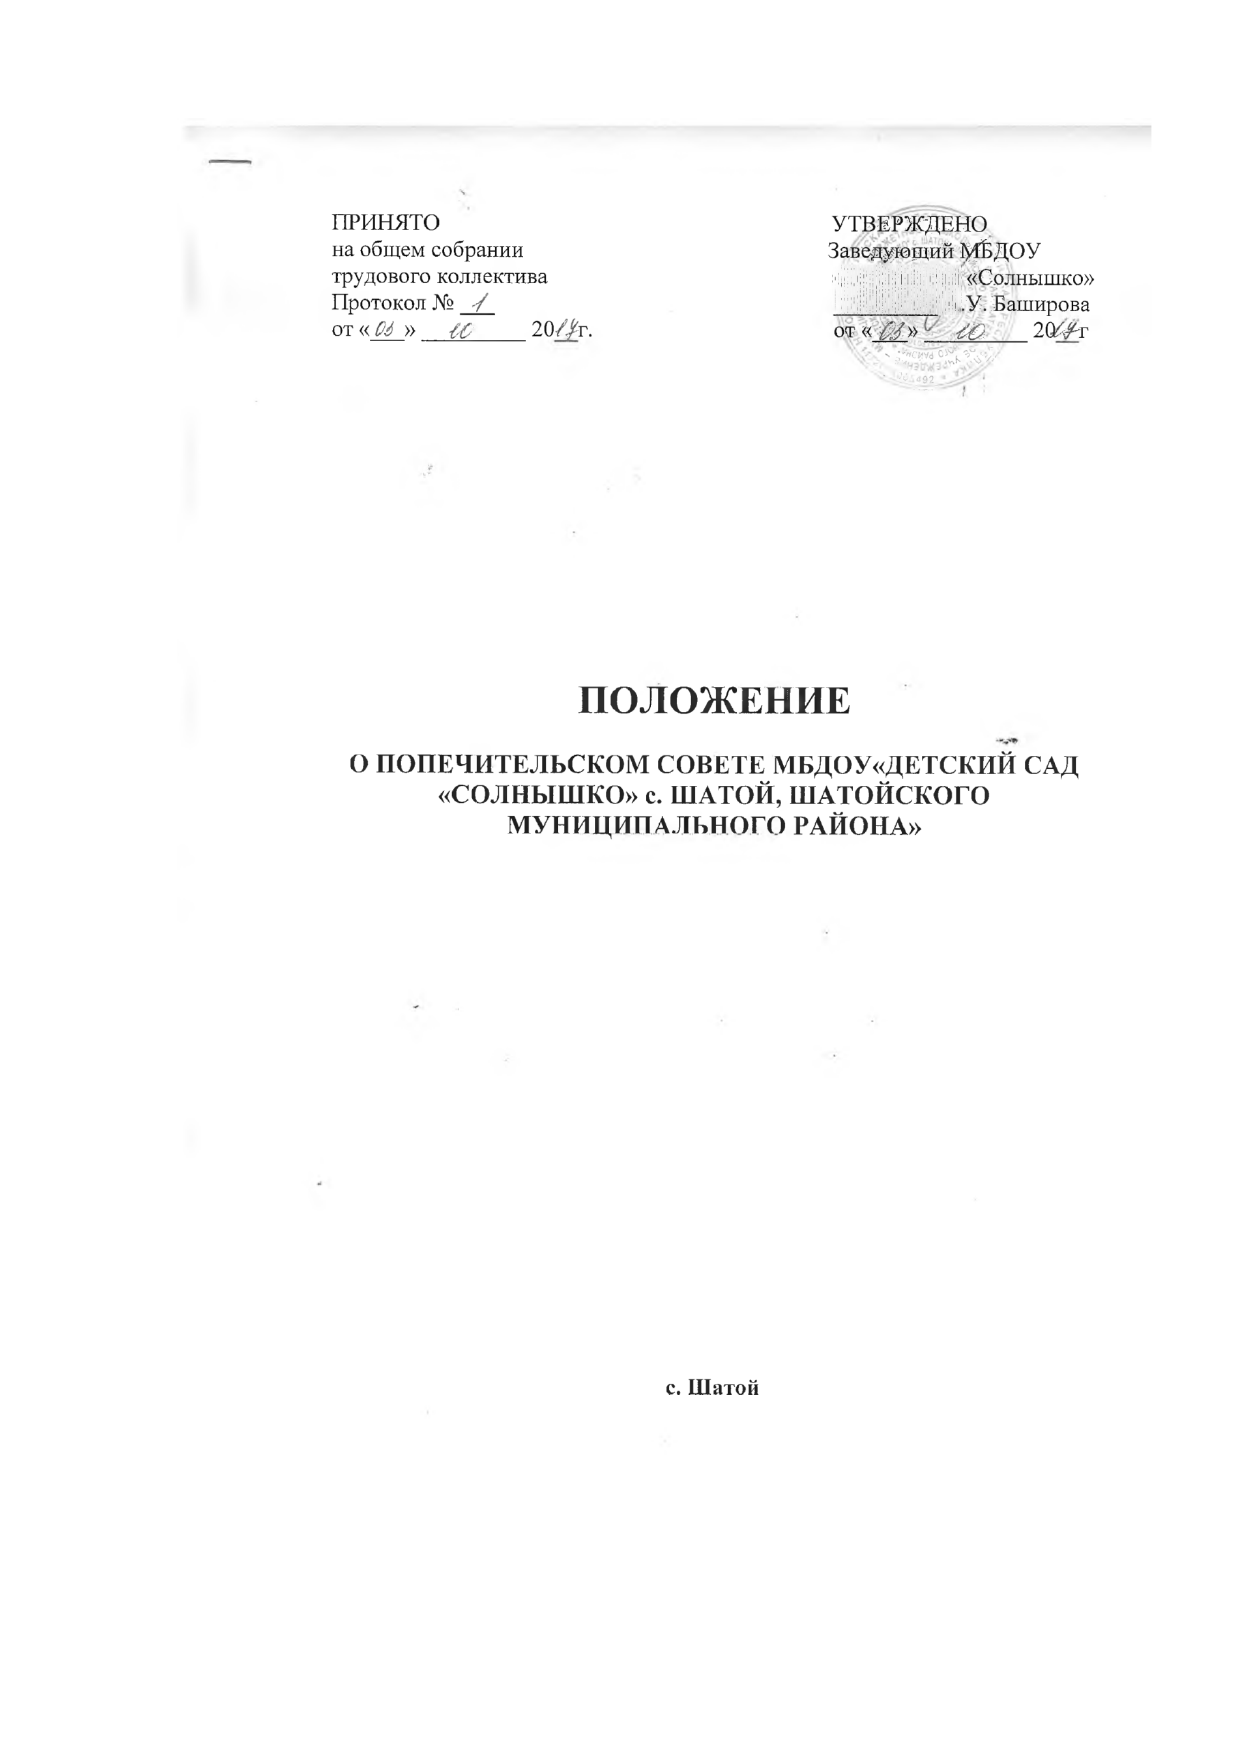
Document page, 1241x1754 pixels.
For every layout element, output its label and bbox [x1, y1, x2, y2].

picture [177, 118, 1152, 1515]
